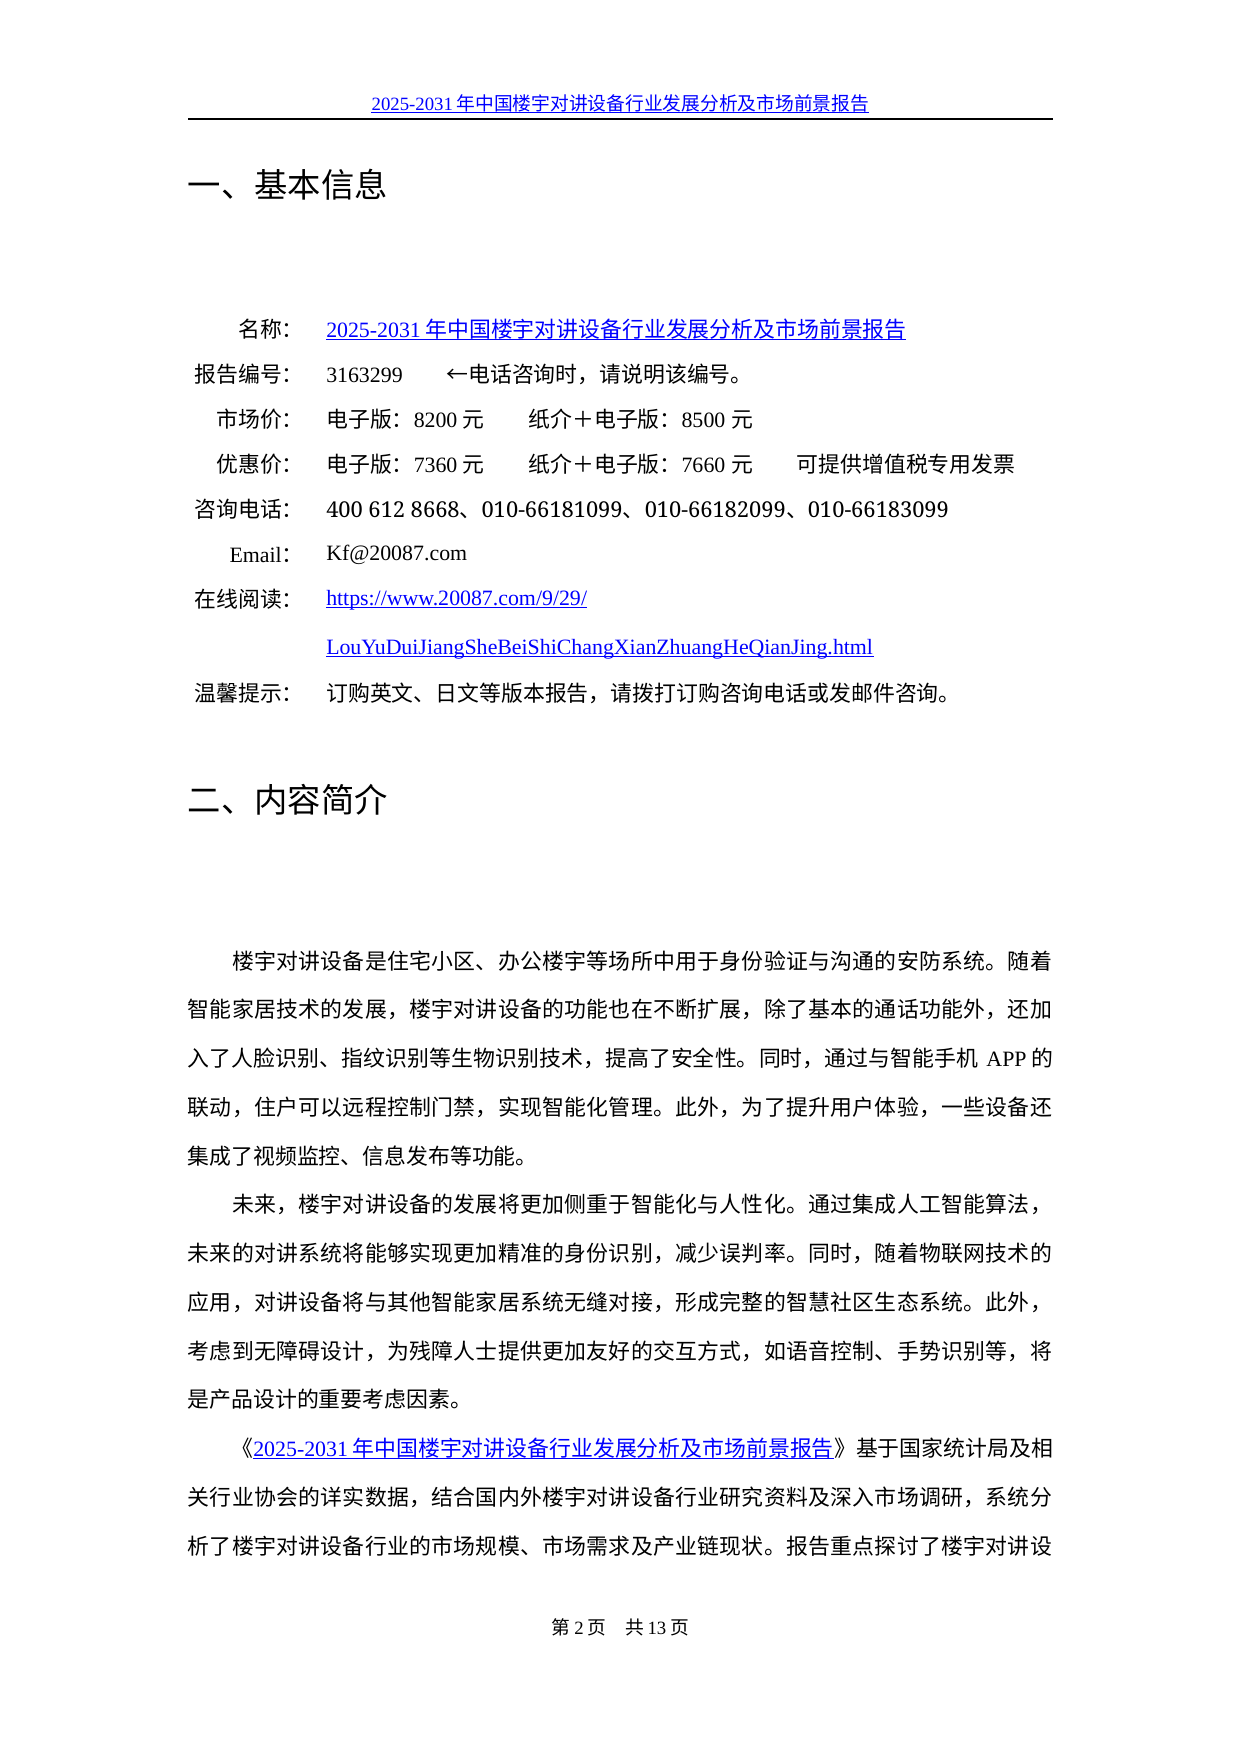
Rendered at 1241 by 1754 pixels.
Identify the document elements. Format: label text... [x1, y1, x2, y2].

table_cell 电子版：7360 元 纸介＋电子版：7660 元 可提供增值税专用发票 [315, 447, 1073, 492]
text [187, 943, 1053, 1561]
table_cell [315, 582, 1073, 675]
table_cell 订购英文、日文等版本报告，请拨打订购咨询电话或发邮件咨询。 [315, 675, 1073, 720]
title 一、基本信息 [187, 150, 1053, 215]
table_cell 报告编号： [167, 357, 315, 402]
table_cell 市场价： [167, 402, 315, 447]
table_cell 咨询电话： [167, 492, 315, 537]
table_cell 3163299 ←电话咨询时，请说明该编号。 [315, 357, 1073, 402]
title 二、内容简介 [187, 766, 1053, 831]
table_cell 400 612 8668、010-66181099、010-66182099、010-66183099 [315, 492, 1073, 537]
table_cell 温馨提示： [167, 675, 315, 720]
table_cell 优惠价： [167, 447, 315, 492]
table_cell 在线阅读： [167, 582, 315, 675]
table_header 2025-2031年中国楼宇对讲设备行业发展分析及市场前景报告 [315, 312, 1073, 357]
table_cell 电子版：8200 元 纸介＋电子版：8500 元 [315, 402, 1073, 447]
table_cell Kf@20087.com [315, 537, 1073, 582]
table_header 名称： [167, 312, 315, 357]
table_cell Email： [167, 537, 315, 582]
